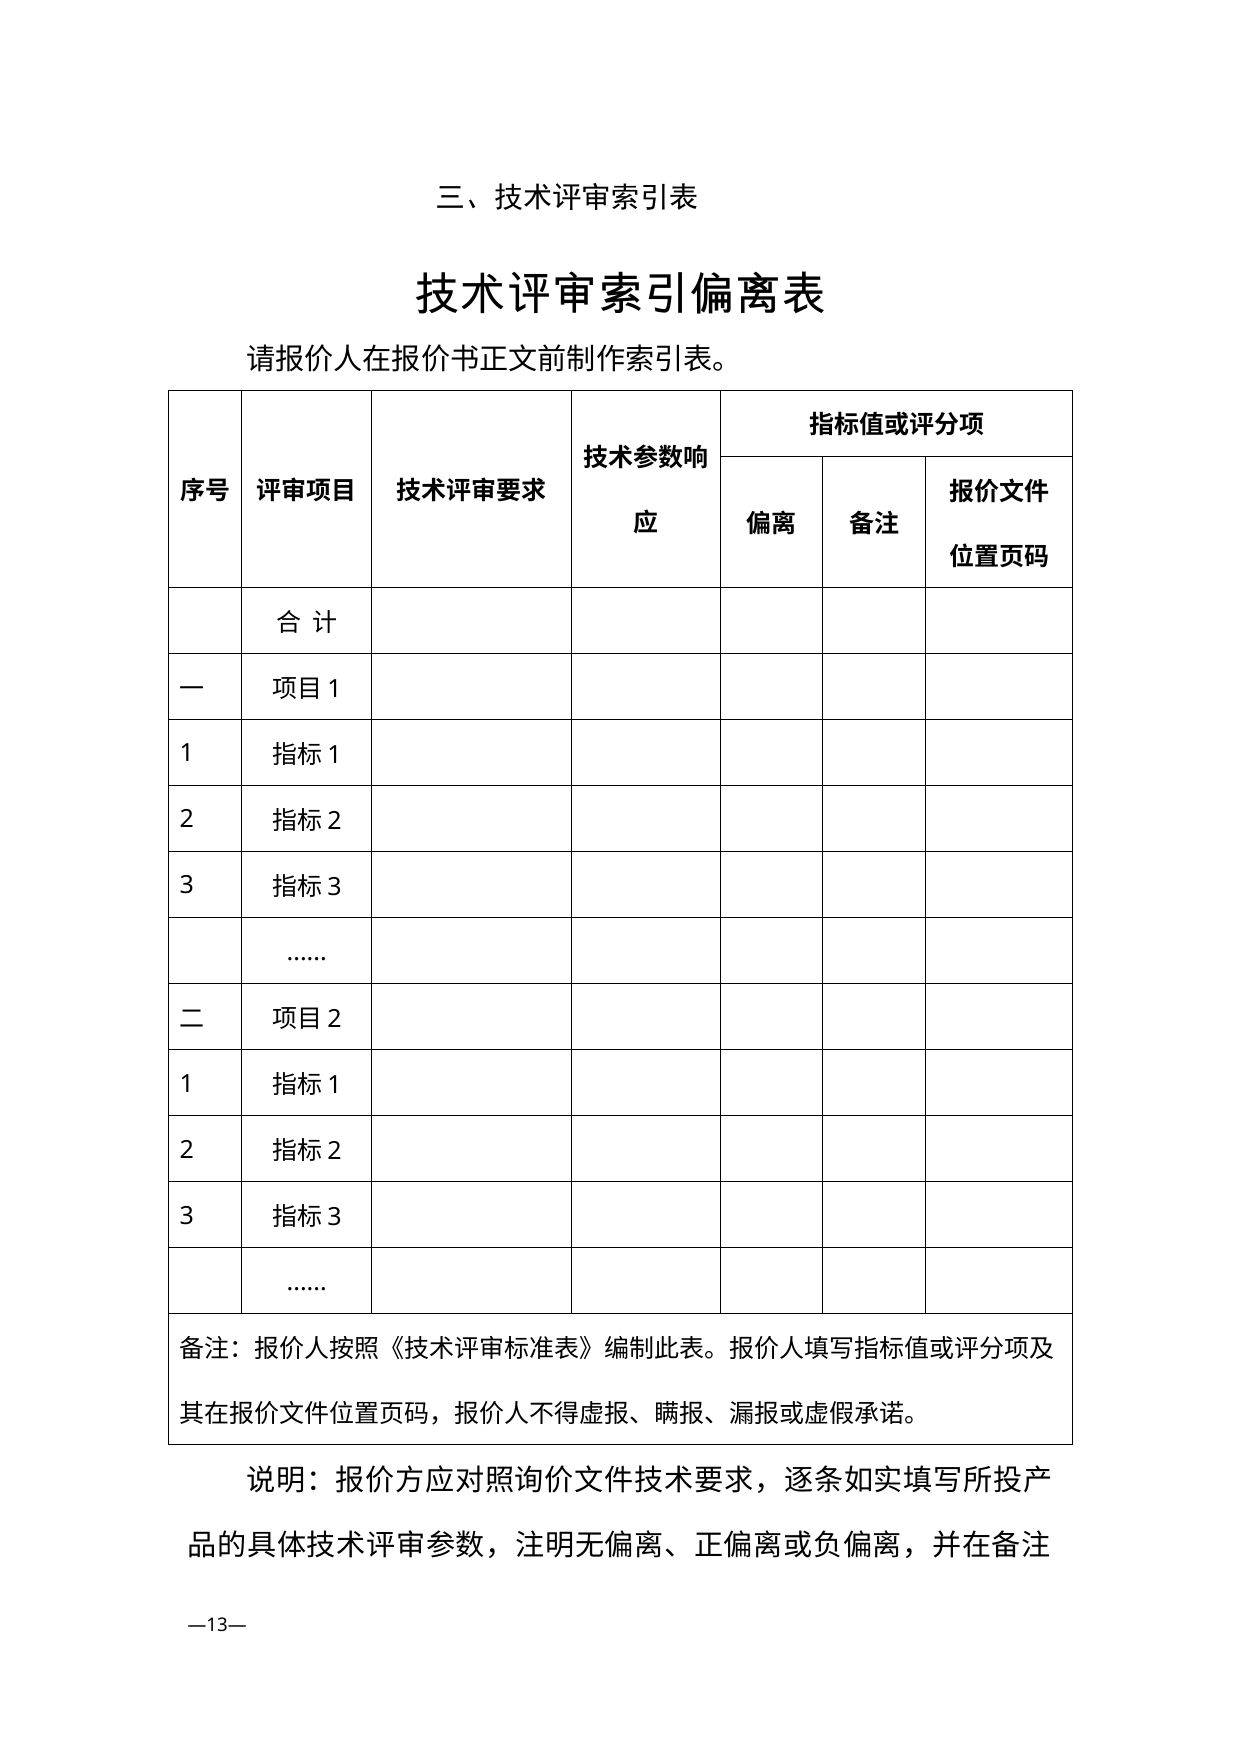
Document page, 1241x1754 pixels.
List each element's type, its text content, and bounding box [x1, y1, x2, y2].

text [187, 1445, 1053, 1575]
table_cell 指标2 [242, 1116, 371, 1181]
table_cell 指标1 [242, 720, 371, 785]
table_cell [926, 786, 1072, 851]
table_cell [926, 852, 1072, 917]
table_cell [372, 918, 571, 983]
table_cell [572, 720, 720, 785]
table_cell [823, 1182, 925, 1247]
table_cell 二 [169, 984, 241, 1049]
table_cell [169, 588, 241, 653]
table_cell [721, 588, 822, 653]
table_cell [926, 1248, 1072, 1313]
table_cell 2 [169, 1116, 241, 1181]
table_cell [823, 918, 925, 983]
table_cell [823, 654, 925, 719]
table_cell [372, 654, 571, 719]
table_cell [721, 1050, 822, 1115]
table_cell 备注：报价人按照《技术评审标准表》编制此表。报价人填写指标值或评分项及其在报价文件位置页码，报价人不得虚报、瞒报、漏报或虚假承诺。 [169, 1314, 1072, 1444]
table_cell [372, 720, 571, 785]
table_cell [572, 852, 720, 917]
table_cell [823, 1050, 925, 1115]
table_cell [572, 1182, 720, 1247]
table_cell 项目1 [242, 654, 371, 719]
table_cell [823, 852, 925, 917]
table_cell [169, 1248, 241, 1313]
table_cell [721, 786, 822, 851]
table_cell 指标3 [242, 1182, 371, 1247]
table_cell 报价文件位置页码 [926, 457, 1072, 587]
table_cell [572, 918, 720, 983]
table_cell 2 [169, 786, 241, 851]
table_cell 3 [169, 852, 241, 917]
table_cell [926, 654, 1072, 719]
table_cell 1 [169, 1050, 241, 1115]
table_cell [372, 786, 571, 851]
table_cell [926, 720, 1072, 785]
table_cell 合 计 [242, 588, 371, 653]
table_cell [372, 1116, 571, 1181]
table_cell 备注 [823, 457, 925, 587]
text 技术评审索引偏离表 [187, 259, 1053, 324]
table_cell [721, 1116, 822, 1181]
table_cell [372, 588, 571, 653]
table_cell [572, 588, 720, 653]
table_cell 指标1 [242, 1050, 371, 1115]
text 年 月 日三、技术评审索引表 [187, 162, 1053, 227]
table_cell [721, 1248, 822, 1313]
table_cell [926, 1116, 1072, 1181]
table_cell [926, 1182, 1072, 1247]
table_cell [823, 786, 925, 851]
table_cell [372, 984, 571, 1049]
table_cell [823, 984, 925, 1049]
table_cell [823, 1116, 925, 1181]
table_cell [721, 654, 822, 719]
table_cell [372, 1248, 571, 1313]
table_cell 指标3 [242, 852, 371, 917]
table_header 技术评审要求 [372, 391, 571, 587]
table_cell [721, 852, 822, 917]
table_cell ...... [242, 918, 371, 983]
table_header 序号 [169, 391, 241, 587]
table_cell [572, 1116, 720, 1181]
table_cell 偏离 [721, 457, 822, 587]
table_cell [372, 1182, 571, 1247]
table_cell 1 [169, 720, 241, 785]
table_cell [926, 918, 1072, 983]
table_cell ...... [242, 1248, 371, 1313]
table_cell 3 [169, 1182, 241, 1247]
table_header 技术参数响应 [572, 391, 720, 587]
table_cell [372, 1050, 571, 1115]
table_cell [572, 654, 720, 719]
table_header 指标值或评分项 [721, 391, 1072, 456]
table_cell 指标2 [242, 786, 371, 851]
text 请报价人在报价书正文前制作索引表。 [187, 324, 1053, 389]
table_cell [721, 720, 822, 785]
table_cell [823, 588, 925, 653]
table_cell [823, 720, 925, 785]
table_cell [572, 1248, 720, 1313]
table_cell 一 [169, 654, 241, 719]
table_cell [926, 1050, 1072, 1115]
table_cell [926, 984, 1072, 1049]
table_cell [572, 786, 720, 851]
table_cell [926, 588, 1072, 653]
table_cell [721, 1182, 822, 1247]
table_header 评审项目 [242, 391, 371, 587]
table_cell [823, 1248, 925, 1313]
table_cell [169, 918, 241, 983]
table_cell [721, 918, 822, 983]
table_cell 项目2 [242, 984, 371, 1049]
table_cell [572, 984, 720, 1049]
table_cell [572, 1050, 720, 1115]
table_cell [372, 852, 571, 917]
table_cell [721, 984, 822, 1049]
